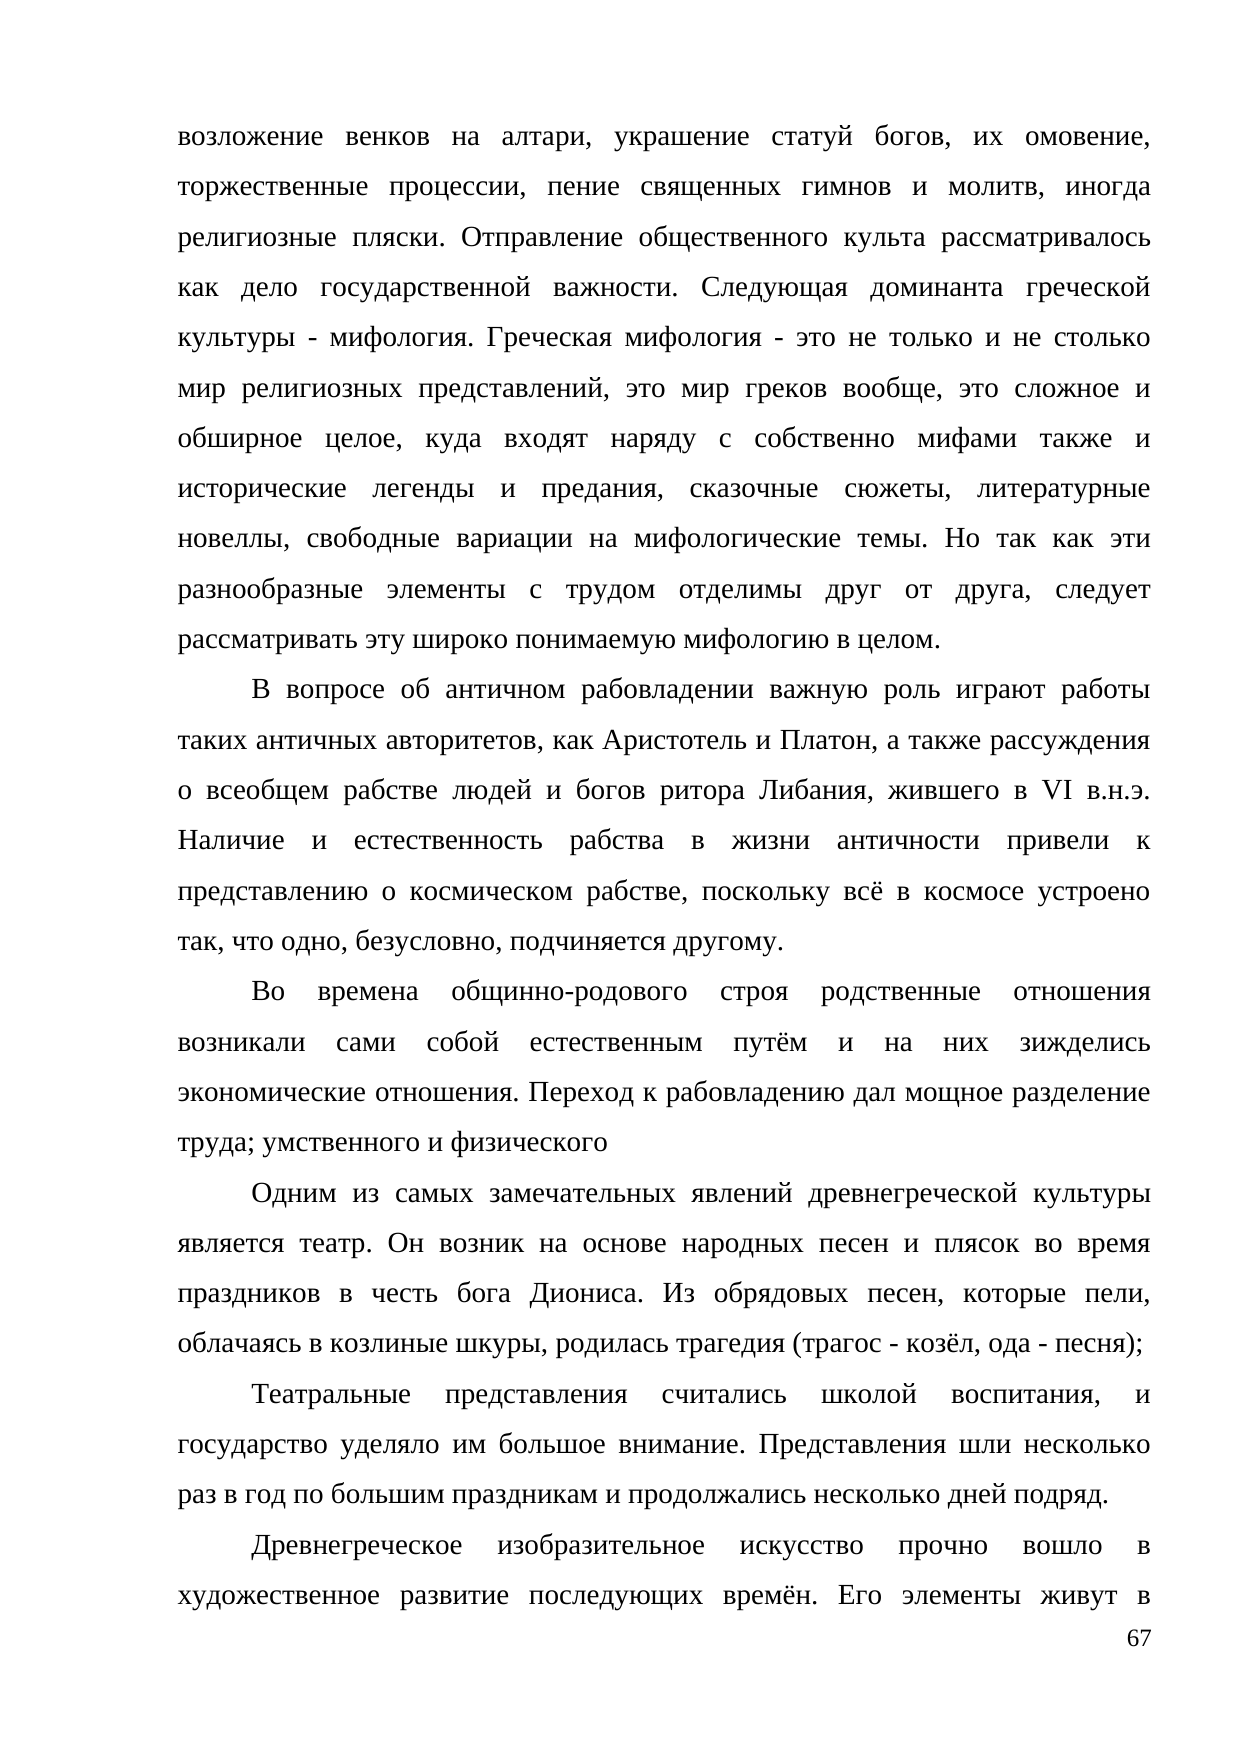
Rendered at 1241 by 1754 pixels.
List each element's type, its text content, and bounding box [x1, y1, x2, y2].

text Театральные представления считались школой воспитания, и государство уделяло им большое внимание. Представления шли несколько раз в год по большим праздникам и продолжались несколько дней подряд. [177, 1376, 1152, 1510]
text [177, 1527, 1152, 1611]
text В вопросе об античном рабовладении важную роль играют работы таких античных авторитетов, как Аристотель и Платон, а также рассуждения о всеобщем рабстве людей и богов ритора Либания, жившего в VI в.н.э. Наличие и естественность рабства в жизни античности привели к представлению о космическом рабстве, поскольку всё в космосе устроено так, что одно, безусловно, подчиняется другому. [177, 672, 1152, 957]
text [177, 118, 1152, 655]
text Во времена общинно-родового строя родственные отношения возникали сами собой естественным путём и на них зижделись экономические отношения. Переход к рабовладению дал мощное разделение труда; умственного и физического [177, 973, 1152, 1158]
text Одним из самых замечательных явлений древнегреческой культуры является театр. Он возник на основе народных песен и плясок во время праздников в честь бога Диониса. Из обрядовых песен, которые пели, облачаясь в козлиные шкуры, родилась трагедия (трагос - козёл, ода - песня); [177, 1175, 1152, 1359]
